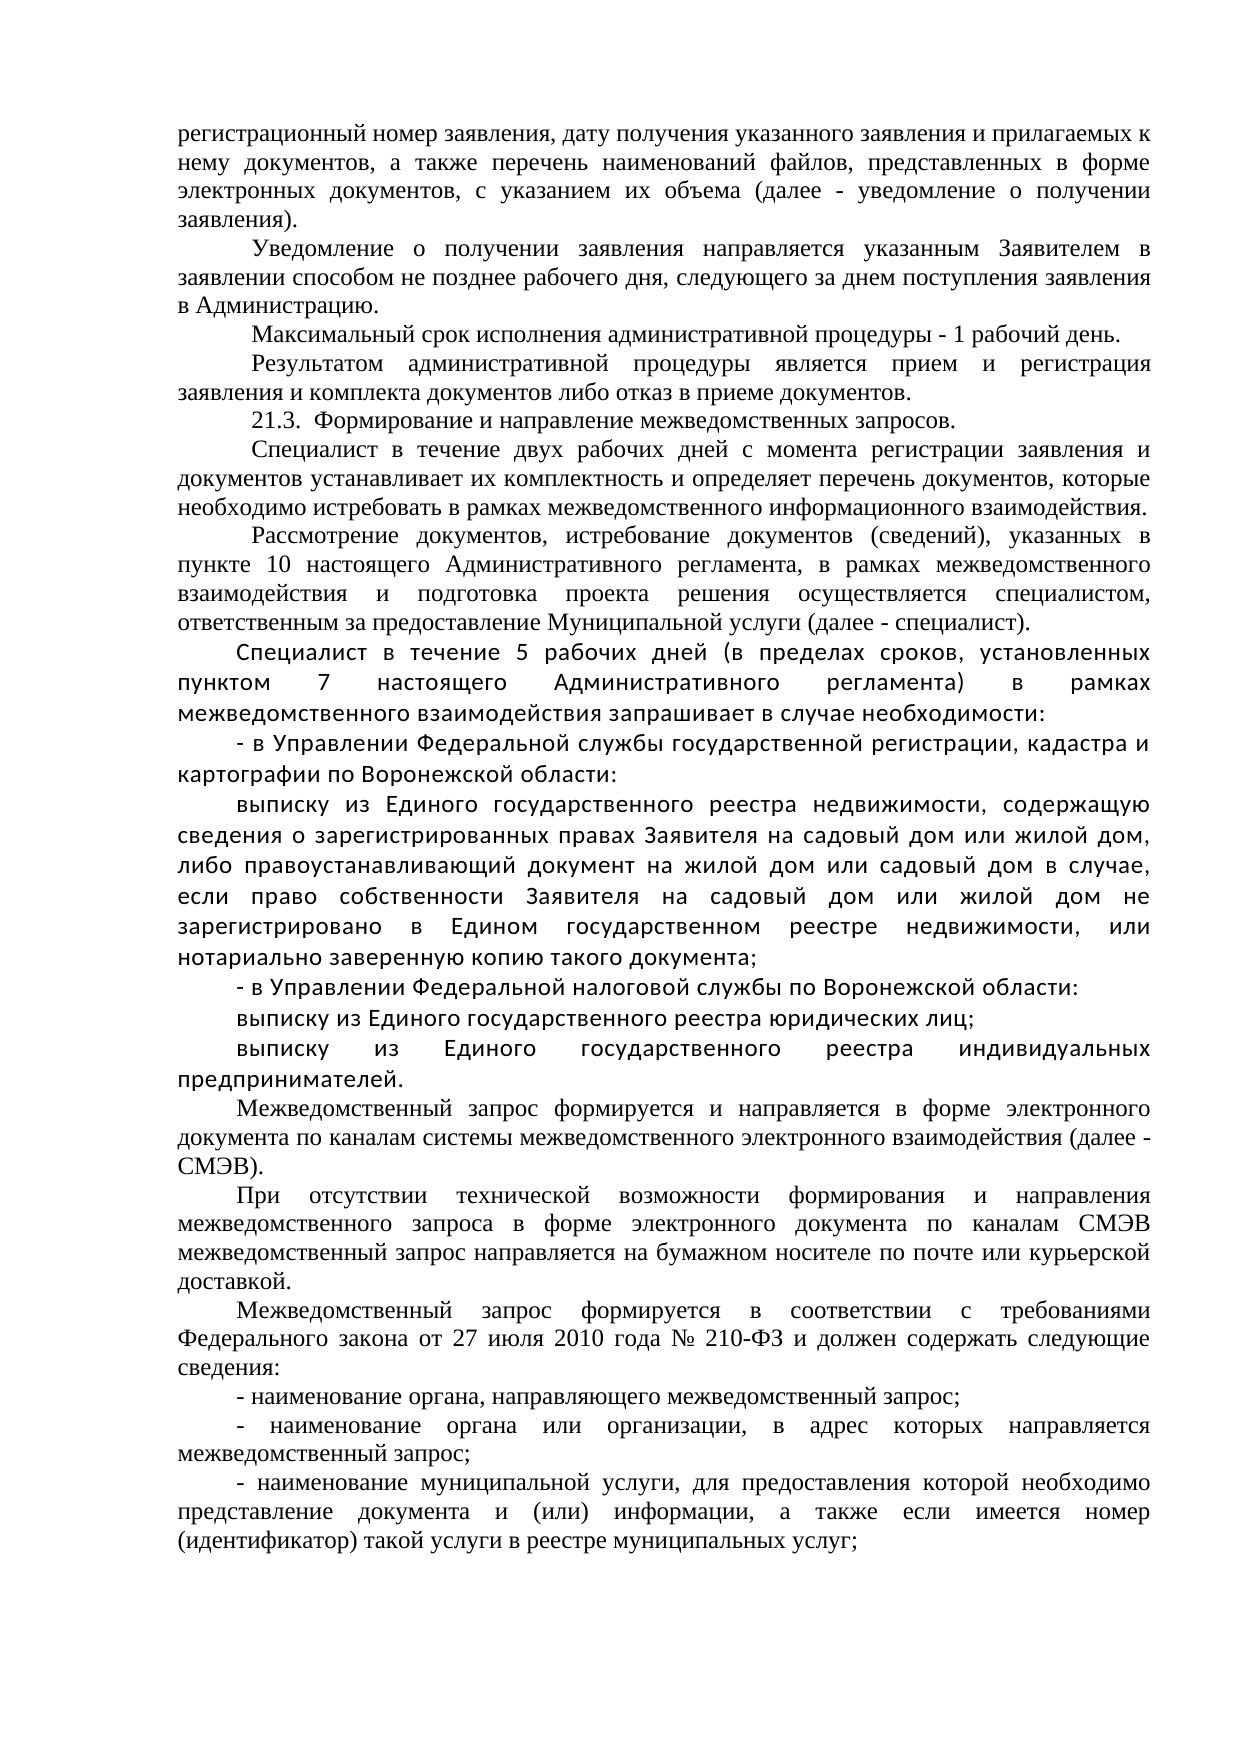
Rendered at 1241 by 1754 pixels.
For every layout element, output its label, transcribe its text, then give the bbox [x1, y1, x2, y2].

text Специалист в течение двух рабочих дней с момента регистрации заявления и документов устанавливает их комплектность и определяет перечень документов, которые необходимо истребовать в рамках межведомственного информационного взаимодействия. [177, 434, 1152, 521]
text - в Управлении Федеральной налоговой службы по Воронежской области: [177, 971, 1152, 1002]
text выписку из Единого государственного реестра индивидуальных предпринимателей. [177, 1032, 1152, 1093]
text Максимальный срок исполнения административной процедуры - 1 рабочий день. [177, 319, 1152, 348]
text Межведомственный запрос формируется и направляется в форме электронного документа по каналам системы межведомственного электронного взаимодействия (далее - СМЭВ). [177, 1093, 1152, 1180]
text выписку из Единого государственного реестра недвижимости, содержащую сведения о зарегистрированных правах Заявителя на садовый дом или жилой дом, либо правоустанавливающий документ на жилой дом или садовый дом в случае, если право собственности Заявителя на садовый дом или жилой дом не зарегистрировано в Едином государственном реестре недвижимости, или нотариально заверенную копию такого документа; [177, 788, 1152, 971]
text Межведомственный запрос формируется в соответствии с требованиями Федерального закона от 27 июля 2010 года № 210-ФЗ и должен содержать следующие сведения: [177, 1295, 1152, 1381]
text Специалист в течение 5 рабочих дней (в пределах сроков, установленных пунктом 7 настоящего Административного регламента) в рамках межведомственного взаимодействия запрашивает в случае необходимости: [177, 636, 1152, 727]
text - в Управлении Федеральной службы государственной регистрации, кадастра и картографии по Воронежской области: [177, 727, 1152, 788]
text - наименование органа или организации, в адрес которых направляется межведомственный запрос; [177, 1410, 1152, 1467]
text Результатом административной процедуры является прием и регистрация заявления и комплекта документов либо отказ в приеме документов. [177, 348, 1152, 406]
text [177, 118, 1152, 233]
text - наименование муниципальной услуги, для предоставления которой необходимо представление документа и (или) информации, а также если имеется номер (идентификатор) такой услуги в реестре муниципальных услуг; [177, 1467, 1152, 1553]
text 21.3. Формирование и направление межведомственных запросов. [177, 406, 1152, 434]
text - наименование органа, направляющего межведомственный запрос; [177, 1381, 1152, 1410]
text Рассмотрение документов, истребование документов (сведений), указанных в пункте 10 настоящего Административного регламента, в рамках межведомственного взаимодействия и подготовка проекта решения осуществляется специалистом, ответственным за предоставление Муниципальной услуги (далее - специалист). [177, 521, 1152, 636]
text выписку из Единого государственного реестра юридических лиц; [177, 1002, 1152, 1032]
text При отсутствии технической возможности формирования и направления межведомственного запроса в форме электронного документа по каналам СМЭВ межведомственный запрос направляется на бумажном носителе по почте или курьерской доставкой. [177, 1180, 1152, 1295]
text Уведомление о получении заявления направляется указанным Заявителем в заявлении способом не позднее рабочего дня, следующего за днем поступления заявления в Администрацию. [177, 233, 1152, 319]
